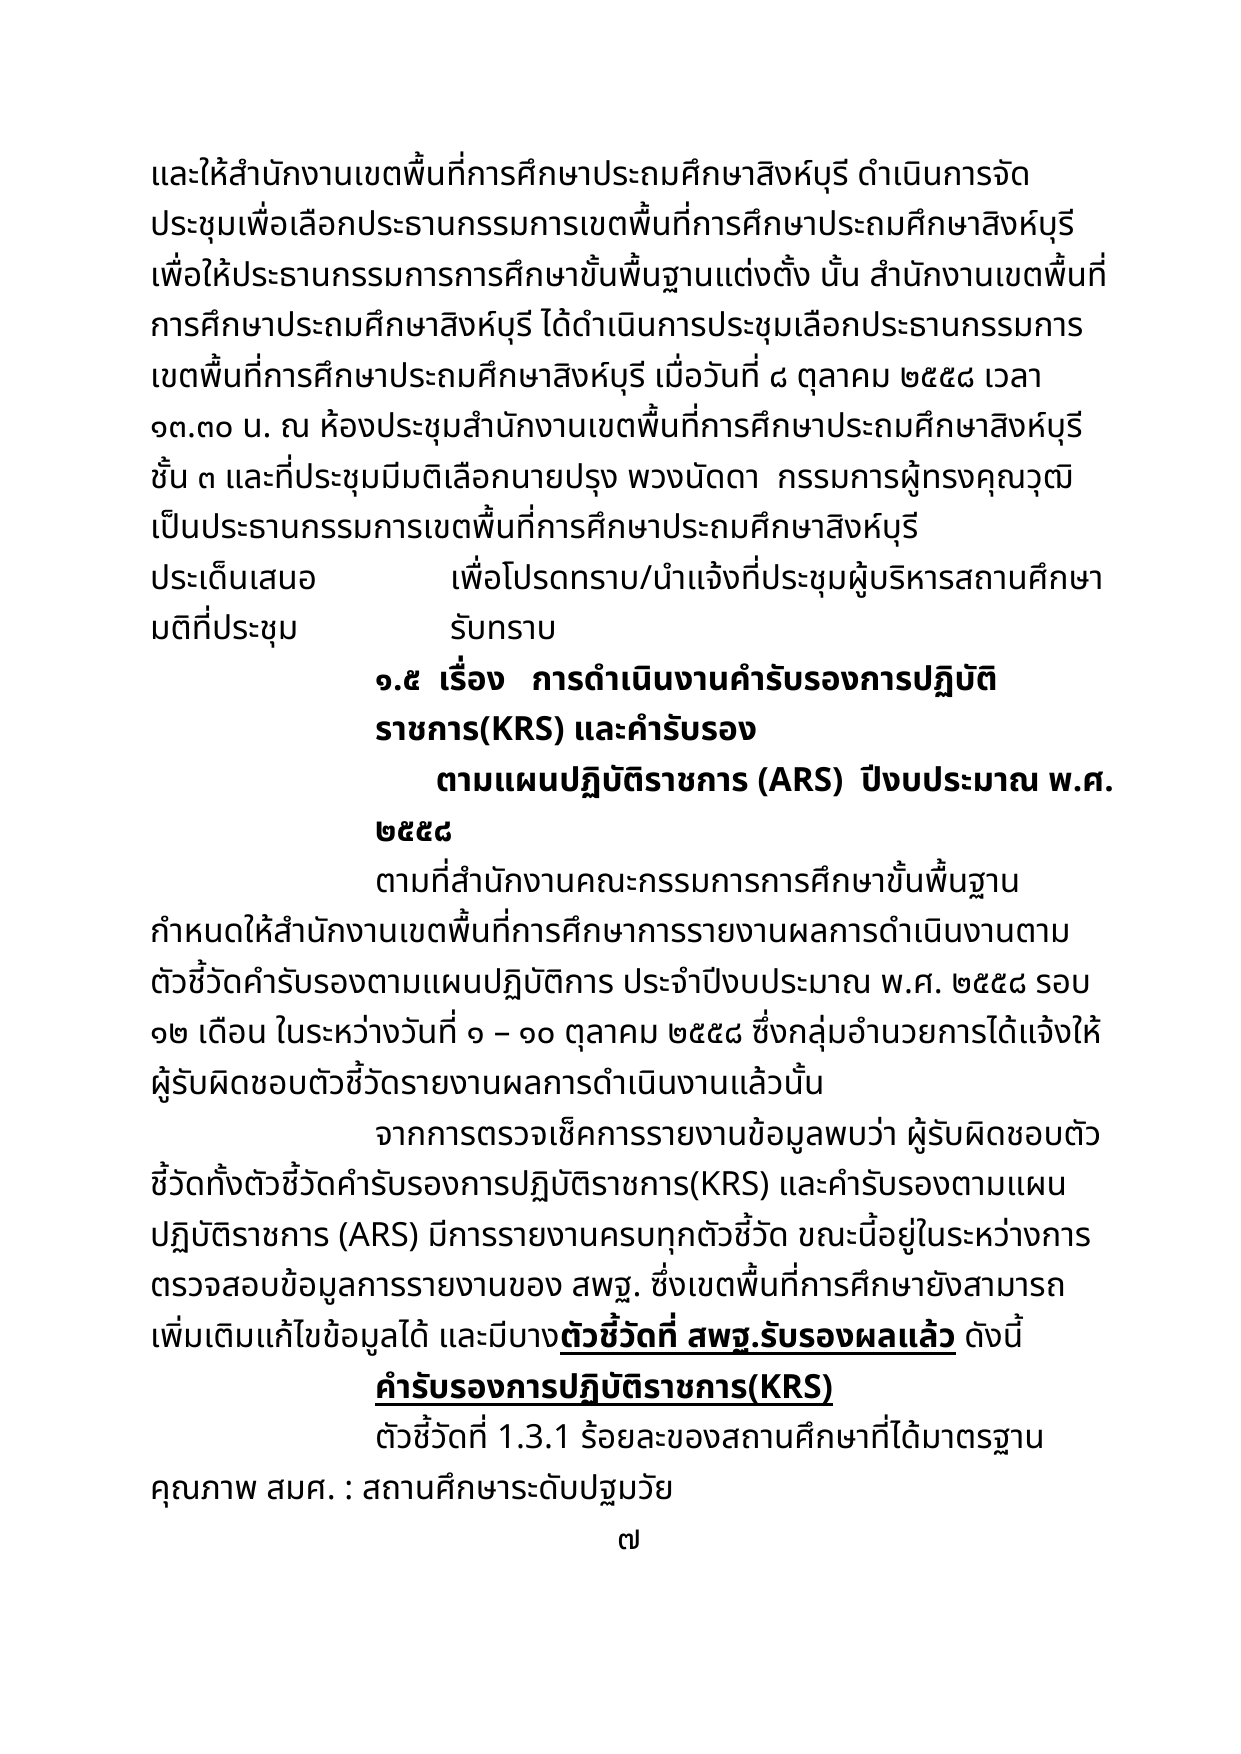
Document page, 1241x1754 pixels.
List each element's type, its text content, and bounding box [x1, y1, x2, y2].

text มติที่ประชุม รับทราบ [150, 604, 1107, 654]
text ๗ [150, 1514, 1107, 1565]
text ๑.๕ เรื่อง การดำเนินงานคำรับรองการปฏิบัติราชการ(KRS) และคำรับรอง [375, 654, 1156, 756]
text ตามที่สำนักงานคณะกรรมการการศึกษาขั้นพื้นฐานกำหนดให้สำนักงานเขตพื้นที่การศึกษาการรายงานผลการดำเนินงานตามตัวชี้วัดคำรับรองตามแผนปฏิบัติการ ประจำปีงบประมาณ พ.ศ. ๒๕๕๘ รอบ ๑๒ เดือน ในระหว่างวันที่ ๑ – ๑๐ ตุลาคม ๒๕๕๘ ซึ่งกลุ่มอำนวยการได้แจ้งให้ผู้รับผิดชอบตัวชี้วัดรายงานผลการดำเนินงานแล้วนั้น จากการตรวจเช็คการรายงานข้อมูลพบว่า ผู้รับผิดชอบตัวชี้วัดทั้งตัวชี้วัดคำรับรองการปฏิบัติราชการ(KRS) และคำรับรองตามแผนปฏิบัติราชการ (ARS) มีการรายงานครบทุกตัวชี้วัด ขณะนี้อยู่ในระหว่างการตรวจสอบข้อมูลการรายงานของ สพฐ. ซึ่งเขตพื้นที่การศึกษายังสามารถเพิ่มเติมแก้ไขข้อมูลได้ และมีบางตัวชี้วัดที่ สพฐ.รับรองผลแล้ว ดังนี้ [150, 857, 1107, 1362]
text และให้สำนักงานเขตพื้นที่การศึกษาประถมศึกษาสิงห์บุรี ดำเนินการจัดประชุมเพื่อเลือกประธานกรรมการเขตพื้นที่การศึกษาประถมศึกษาสิงห์บุรี เพื่อให้ประธานกรรมการการศึกษาขั้นพื้นฐานแต่งตั้ง นั้น สำนักงานเขตพื้นที่การศึกษาประถมศึกษาสิงห์บุรี ได้ดำเนินการประชุมเลือกประธานกรรมการเขตพื้นที่การศึกษาประถมศึกษาสิงห์บุรี เมื่อวันที่ ๘ ตุลาคม ๒๕๕๘ เวลา ๑๓.๓๐ น. ณ ห้องประชุมสำนักงานเขตพื้นที่การศึกษาประถมศึกษาสิงห์บุรี ชั้น ๓ และที่ประชุมมีมติเลือกนายปรุง พวงนัดดา กรรมการผู้ทรงคุณวุฒิ เป็นประธานกรรมการเขตพื้นที่การศึกษาประถมศึกษาสิงห์บุรี [150, 150, 1107, 553]
text ประเด็นเสนอ เพื่อโปรดทราบ/นำแจ้งที่ประชุมผู้บริหารสถานศึกษา [150, 553, 1107, 604]
text คำรับรองการปฏิบัติราชการ(KRS) ตัวชี้วัดที่ 1.3.1 ร้อยละของสถานศึกษาที่ได้มาตรฐานคุณภาพ สมศ. : สถานศึกษาระดับปฐมวัย [150, 1362, 1107, 1514]
text ตามแผนปฏิบัติราชการ (ARS) ปีงบประมาณ พ.ศ. ๒๕๕๘ [375, 756, 1156, 857]
